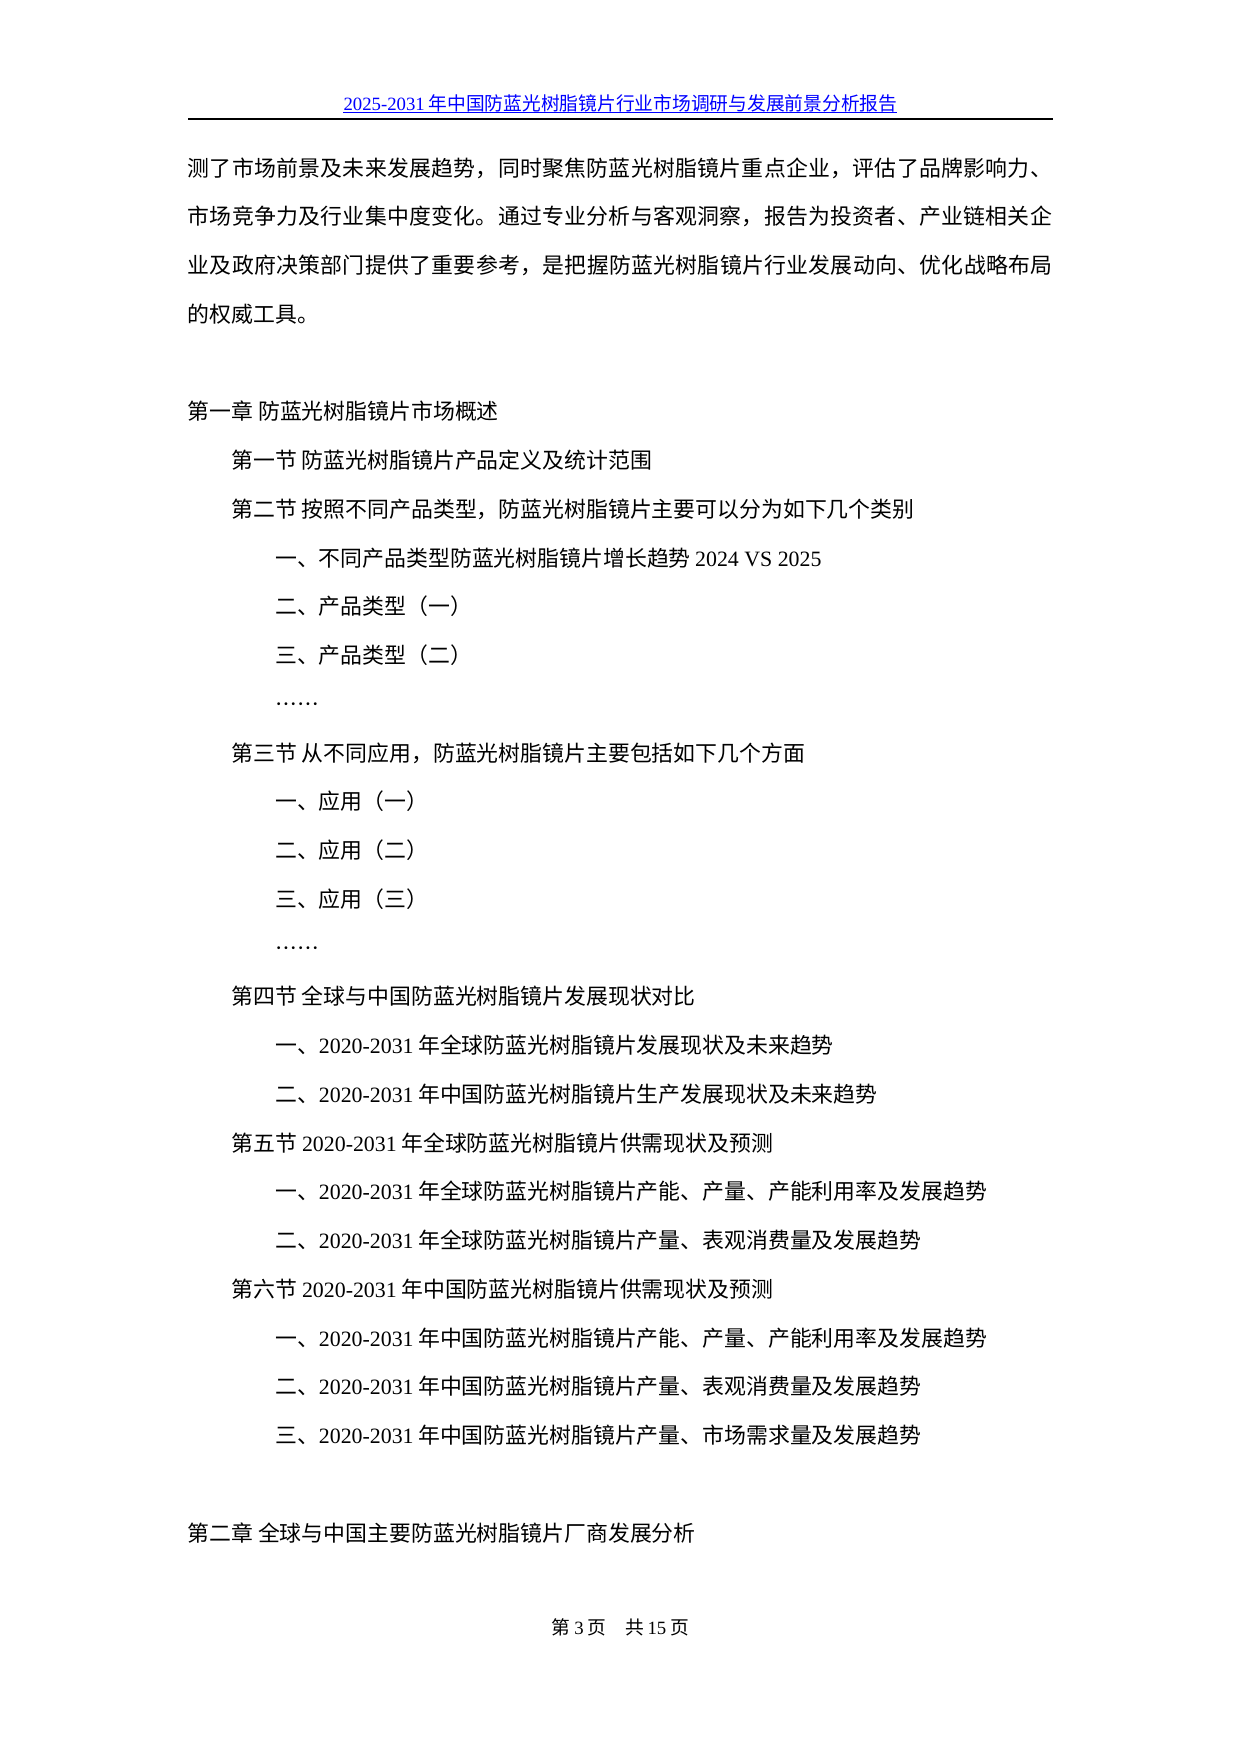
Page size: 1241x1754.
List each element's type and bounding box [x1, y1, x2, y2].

text [187, 150, 1053, 1548]
